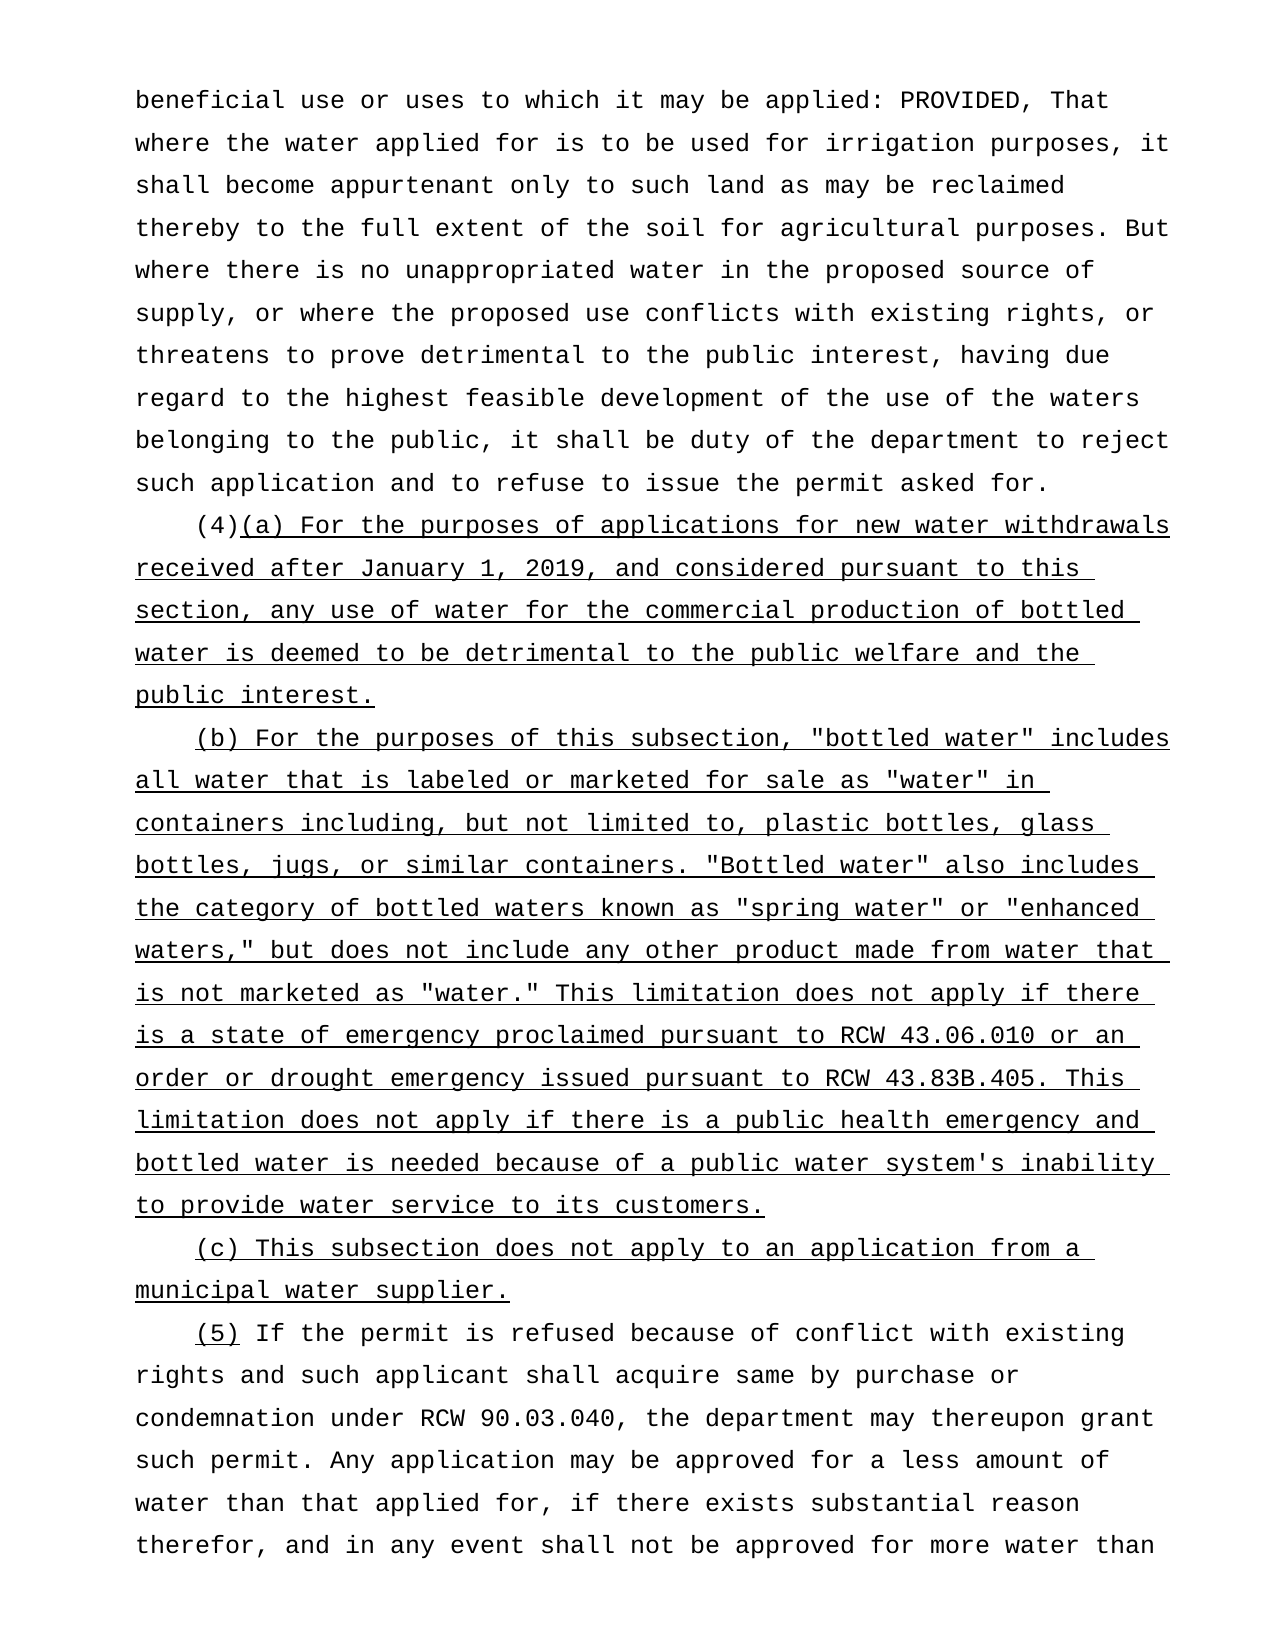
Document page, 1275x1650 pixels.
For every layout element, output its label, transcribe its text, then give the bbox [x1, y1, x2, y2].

text (b) For the purposes of this subsection, "bottled water" includes all water that is labeled or marketed for sale as "water" in containers including, but not limited to, plastic bottles, glass bottles, jugs, or similar containers. "Bottled water" also includes the category of bottled waters known as "spring water" or "enhanced waters," but does not include any other product made from water that is not marketed as "water." This limitation does not apply if there is a state of emergency proclaimed pursuant to RCW 43.06.010 or an order or drought emergency issued pursuant to RCW 43.83B.405. This limitation does not apply if there is a public health emergency and bottled water is needed because of a public water system's inability to provide water service to its customers. [135, 712, 1170, 961]
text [135, 1307, 1170, 1562]
text (b) For the purposes of this subsection, "bottled water" includes all water that is labeled or marketed for sale as "water" in containers including, but not limited to, plastic bottles, glass bottles, jugs, or similar containers. "Bottled water" also includes the category of bottled waters known as "spring water" or "enhanced waters," but does not include any other product made from water that is not marketed as "water." This limitation does not apply if there is a state of emergency proclaimed pursuant to RCW 43.06.010 or an order or drought emergency issued pursuant to RCW 43.83B.405. This limitation does not apply if there is a public health emergency and bottled water is needed because of a public water system's inability to provide water service to its customers. [135, 1175, 1170, 1222]
text (b) For the purposes of this subsection, "bottled water" includes all water that is labeled or marketed for sale as "water" in containers including, but not limited to, plastic bottles, glass bottles, jugs, or similar containers. "Bottled water" also includes the category of bottled waters known as "spring water" or "enhanced waters," but does not include any other product made from water that is not marketed as "water." This limitation does not apply if there is a state of emergency proclaimed pursuant to RCW 43.06.010 or an order or drought emergency issued pursuant to RCW 43.83B.405. This limitation does not apply if there is a public health emergency and bottled water is needed because of a public water system's inability to provide water service to its customers. [135, 963, 1170, 1174]
text (4)(a) For the purposes of applications for new water withdrawals received after January 1, 2019, and considered pursuant to this section, any use of water for the commercial production of bottled water is deemed to be detrimental to the public welfare and the public interest. [135, 500, 1170, 712]
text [135, 75, 1170, 500]
text (c) This subsection does not apply to an application from a municipal water supplier. [135, 1222, 1170, 1307]
